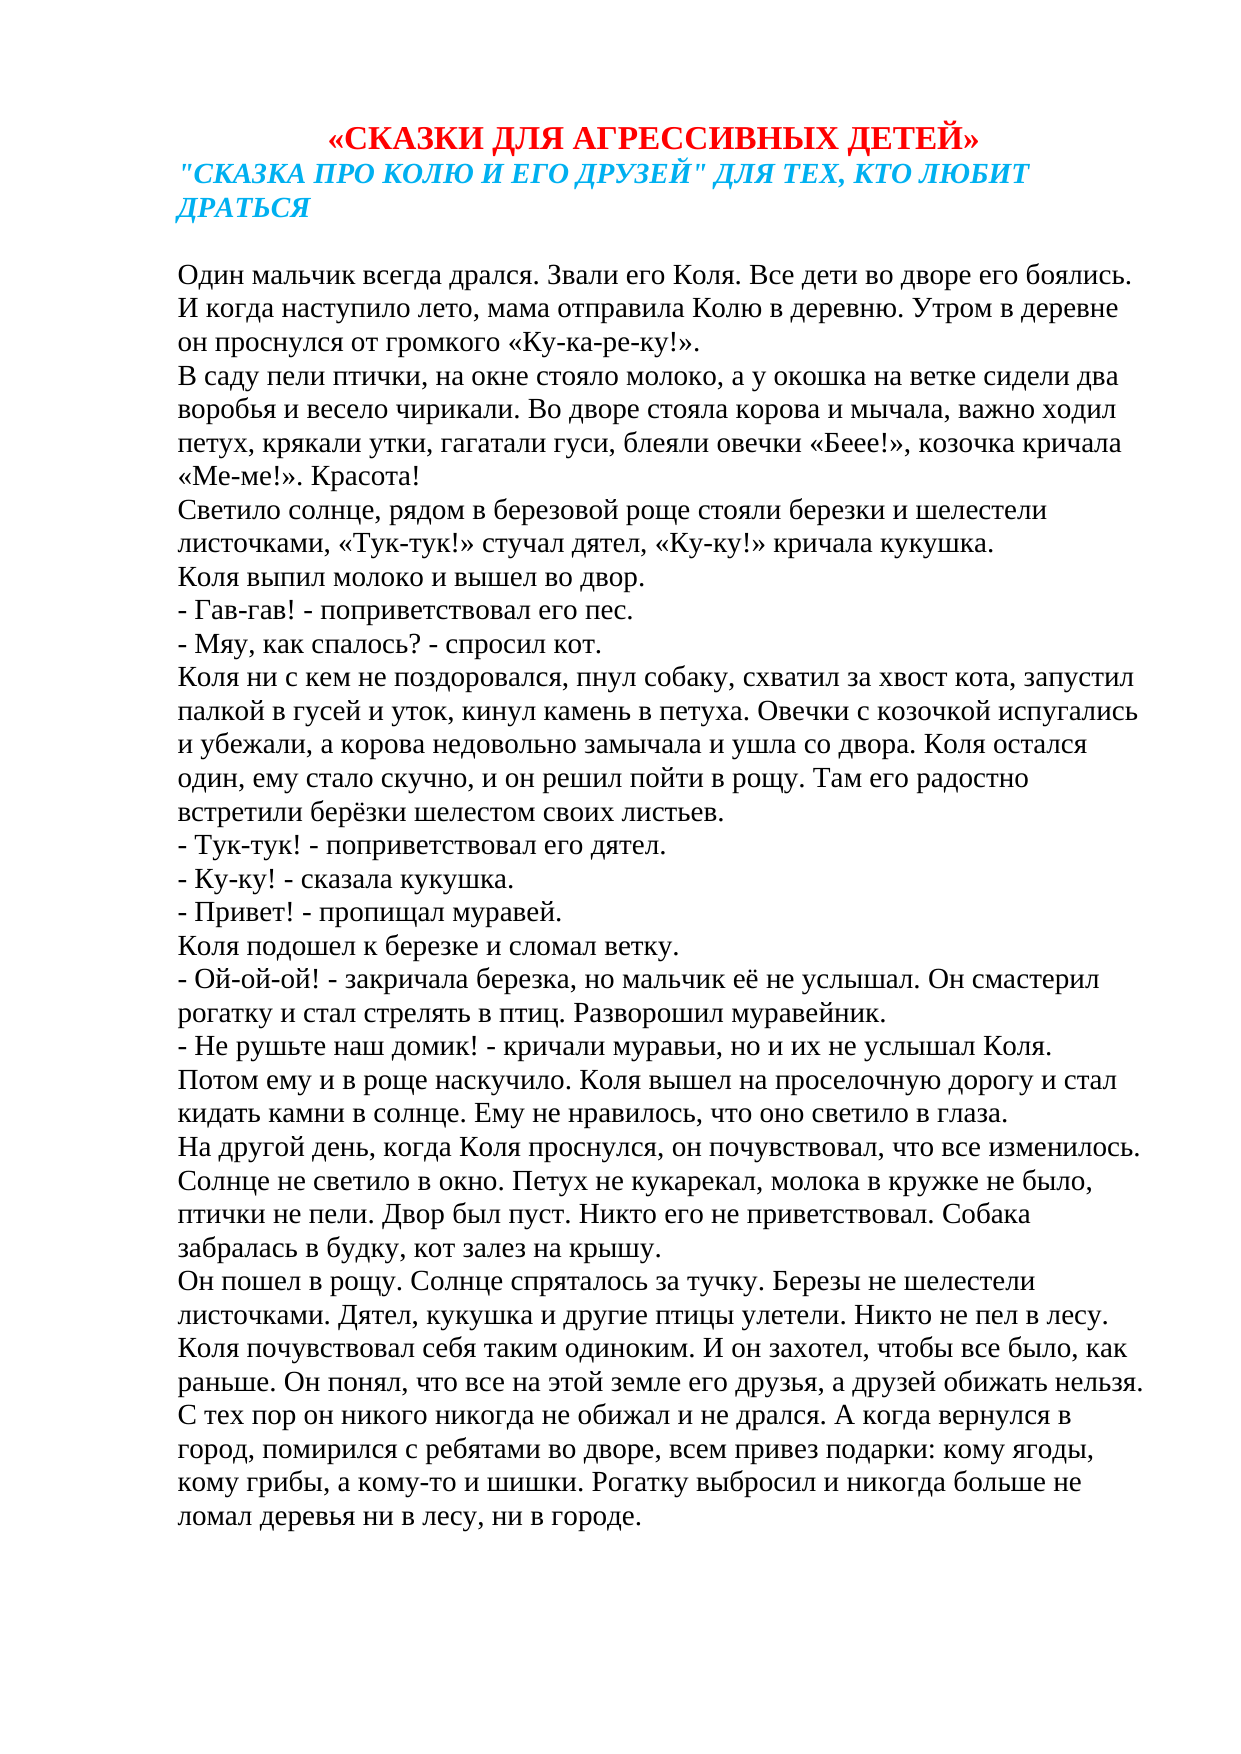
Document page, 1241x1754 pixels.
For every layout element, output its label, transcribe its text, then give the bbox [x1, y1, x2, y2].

text - Не рушьте наш домик! - кричали муравьи, но и их не услышал Коля. [177, 1028, 1152, 1062]
text - Ой-ой-ой! - закричала березка, но мальчик её не услышал. Он смастерил рогатку и стал стрелять в птиц. Разворошил муравейник. [177, 961, 1152, 1028]
text - Привет! - пропищал муравей. [177, 894, 1152, 928]
text Коля почувствовал себя таким одиноким. И он захотел, чтобы все было, как раньше. Он понял, что все на этой земле его друзья, а друзей обижать нельзя. С тех пор он никого никогда не обижал и не дрался. А когда вернулся в город, помирился с ребятами во дворе, всем привез подарки: кому ягоды, кому грибы, а кому-то и шишки. Рогатку выбросил и никогда больше не ломал деревья ни в лесу, ни в городе. [177, 1330, 1152, 1532]
text Коля ни с кем не поздоровался, пнул собаку, схватил за хвост кота, запустил палкой в гусей и уток, кинул камень в петуха. Овечки с козочкой испугались и убежали, а корова недовольно замычала и ушла со двора. Коля остался один, ему стало скучно, и он решил пойти в рощу. Там его радостно встретили берёзки шелестом своих листьев. [177, 659, 1152, 827]
text - Тук-тук! - поприветствовал его дятел. [177, 827, 1152, 861]
text В саду пели птички, на окне стояло молоко, а у окошка на ветке сидели два воробья и весело чирикали. Во дворе стояла корова и мычала, важно ходил петух, крякали утки, гагатали гуси, блеяли овечки «Беее!», козочка кричала «Ме-ме!». Красота! [177, 358, 1152, 492]
text «СКАЗКИ ДЛЯ АГРЕССИВНЫХ ДЕТЕЙ» [177, 118, 1152, 156]
text Коля подошел к березке и сломал ветку. [177, 928, 1152, 961]
text - Гав-гав! - поприветствовал его пес. [177, 592, 1152, 626]
text - Ку-ку! - сказала кукушка. [177, 861, 1152, 894]
text "СКАЗКА ПРО КОЛЮ И ЕГО ДРУЗЕЙ" ДЛЯ ТЕХ, КТО ЛЮБИТ ДРАТЬСЯ [177, 156, 1152, 223]
text На другой день, когда Коля проснулся, он почувствовал, что все изменилось. Солнце не светило в окно. Петух не кукарекал, молока в кружке не было, птички не пели. Двор был пуст. Никто его не приветствовал. Собака забралась в будку, кот залез на крышу. [177, 1129, 1152, 1263]
text Он пошел в рощу. Солнце спряталось за тучку. Березы не шелестели листочками. Дятел, кукушка и другие птицы улетели. Никто не пел в лесу. [177, 1263, 1152, 1330]
text Один мальчик всегда дрался. Звали его Коля. Все дети во дворе его боялись. И когда наступило лето, мама отправила Колю в деревню. Утром в деревне он проснулся от громкого «Ку-ка-ре-ку!». [177, 257, 1152, 358]
text Коля выпил молоко и вышел во двор. [177, 559, 1152, 592]
text Потом ему и в роще наскучило. Коля вышел на проселочную дорогу и стал кидать камни в солнце. Ему не нравилось, что оно светило в глаза. [177, 1062, 1152, 1129]
text - Мяу, как спалось? - спросил кот. [177, 626, 1152, 659]
text Светило солнце, рядом в березовой роще стояли березки и шелестели листочками, «Тук-тук!» стучал дятел, «Ку-ку!» кричала кукушка. [177, 492, 1152, 559]
